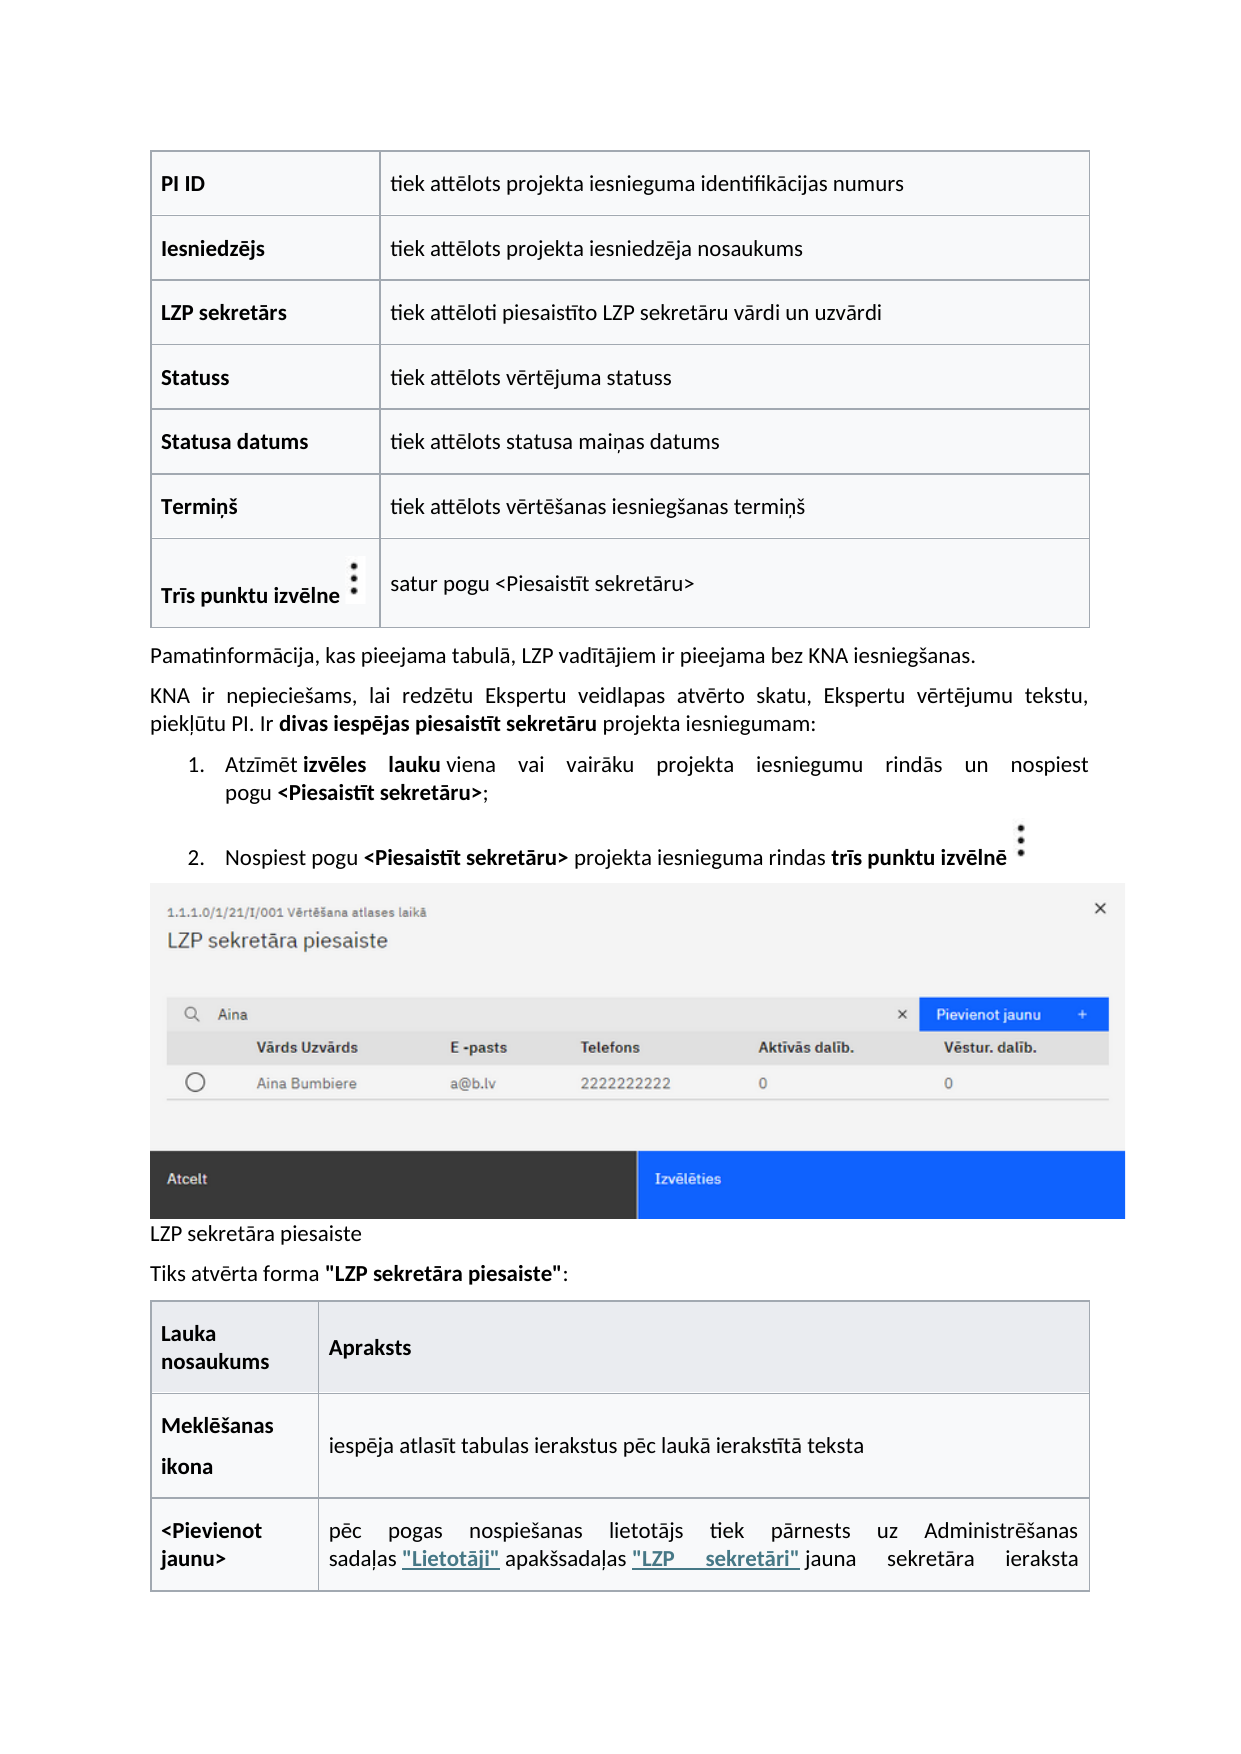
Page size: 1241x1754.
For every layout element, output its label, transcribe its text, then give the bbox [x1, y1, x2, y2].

picture [1012, 818, 1033, 866]
table_header Lauka nosaukums [152, 1302, 318, 1392]
table_cell Meklēšanas ikona [152, 1394, 318, 1497]
table_cell Statuss [152, 345, 379, 408]
table_cell tiek attēlots vērtējuma statuss [381, 345, 1089, 408]
table_cell <Pievienot jaunu> [152, 1499, 318, 1590]
list Atzīmēt izvēles lauku viena vai vairāku projekta iesniegumu rindās un nospiest pogu <Piesaistīt sekretāru>; [187, 750, 1090, 806]
text KNA ir nepieciešams, lai redzētu Ekspertu veidlapas atvērto skatu, Ekspertu vērtējumu tekstu, piekļūtu PI. Ir divas iespējas piesaistīt sekretāru projekta iesniegumam: [150, 681, 1090, 737]
text LZP sekretāra piesaiste [150, 1219, 1090, 1247]
table_cell LZP sekretārs [152, 281, 379, 344]
table_cell tiek attēloti piesaistīto LZP sekretāru vārdi un uzvārdi [381, 281, 1089, 344]
picture [150, 883, 1125, 1219]
table_cell Iesniedzējs [152, 216, 379, 279]
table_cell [319, 1499, 1089, 1590]
table_cell tiek attēlots statusa maiņas datums [381, 410, 1089, 473]
table_header Apraksts [319, 1302, 1089, 1392]
table_cell tiek attēlots projekta iesnieguma identifikācijas numurs [381, 152, 1089, 214]
table_cell iespēja atlasīt tabulas ierakstus pēc laukā ierakstītā teksta [319, 1394, 1089, 1497]
picture [345, 556, 366, 604]
table_cell Trīs punktu izvēlne [152, 539, 379, 627]
list Nospiest pogu <Piesaistīt sekretāru> projekta iesnieguma rindas trīs punktu izvēlnē [187, 818, 1090, 871]
text Pamatinformācija, kas pieejama tabulā, LZP vadītājiem ir pieejama bez KNA iesniegšanas. [150, 641, 1090, 669]
table_cell PI ID [152, 152, 379, 214]
table_cell tiek attēlots vērtēšanas iesniegšanas termiņš [381, 475, 1089, 537]
text Tiks atvērta forma "LZP sekretāra piesaiste": [150, 1259, 1090, 1287]
table_cell Statusa datums [152, 410, 379, 473]
table_cell Termiņš [152, 475, 379, 537]
table_cell satur pogu <Piesaistīt sekretāru> [381, 539, 1089, 627]
table_cell tiek attēlots projekta iesniedzēja nosaukums [381, 216, 1089, 279]
